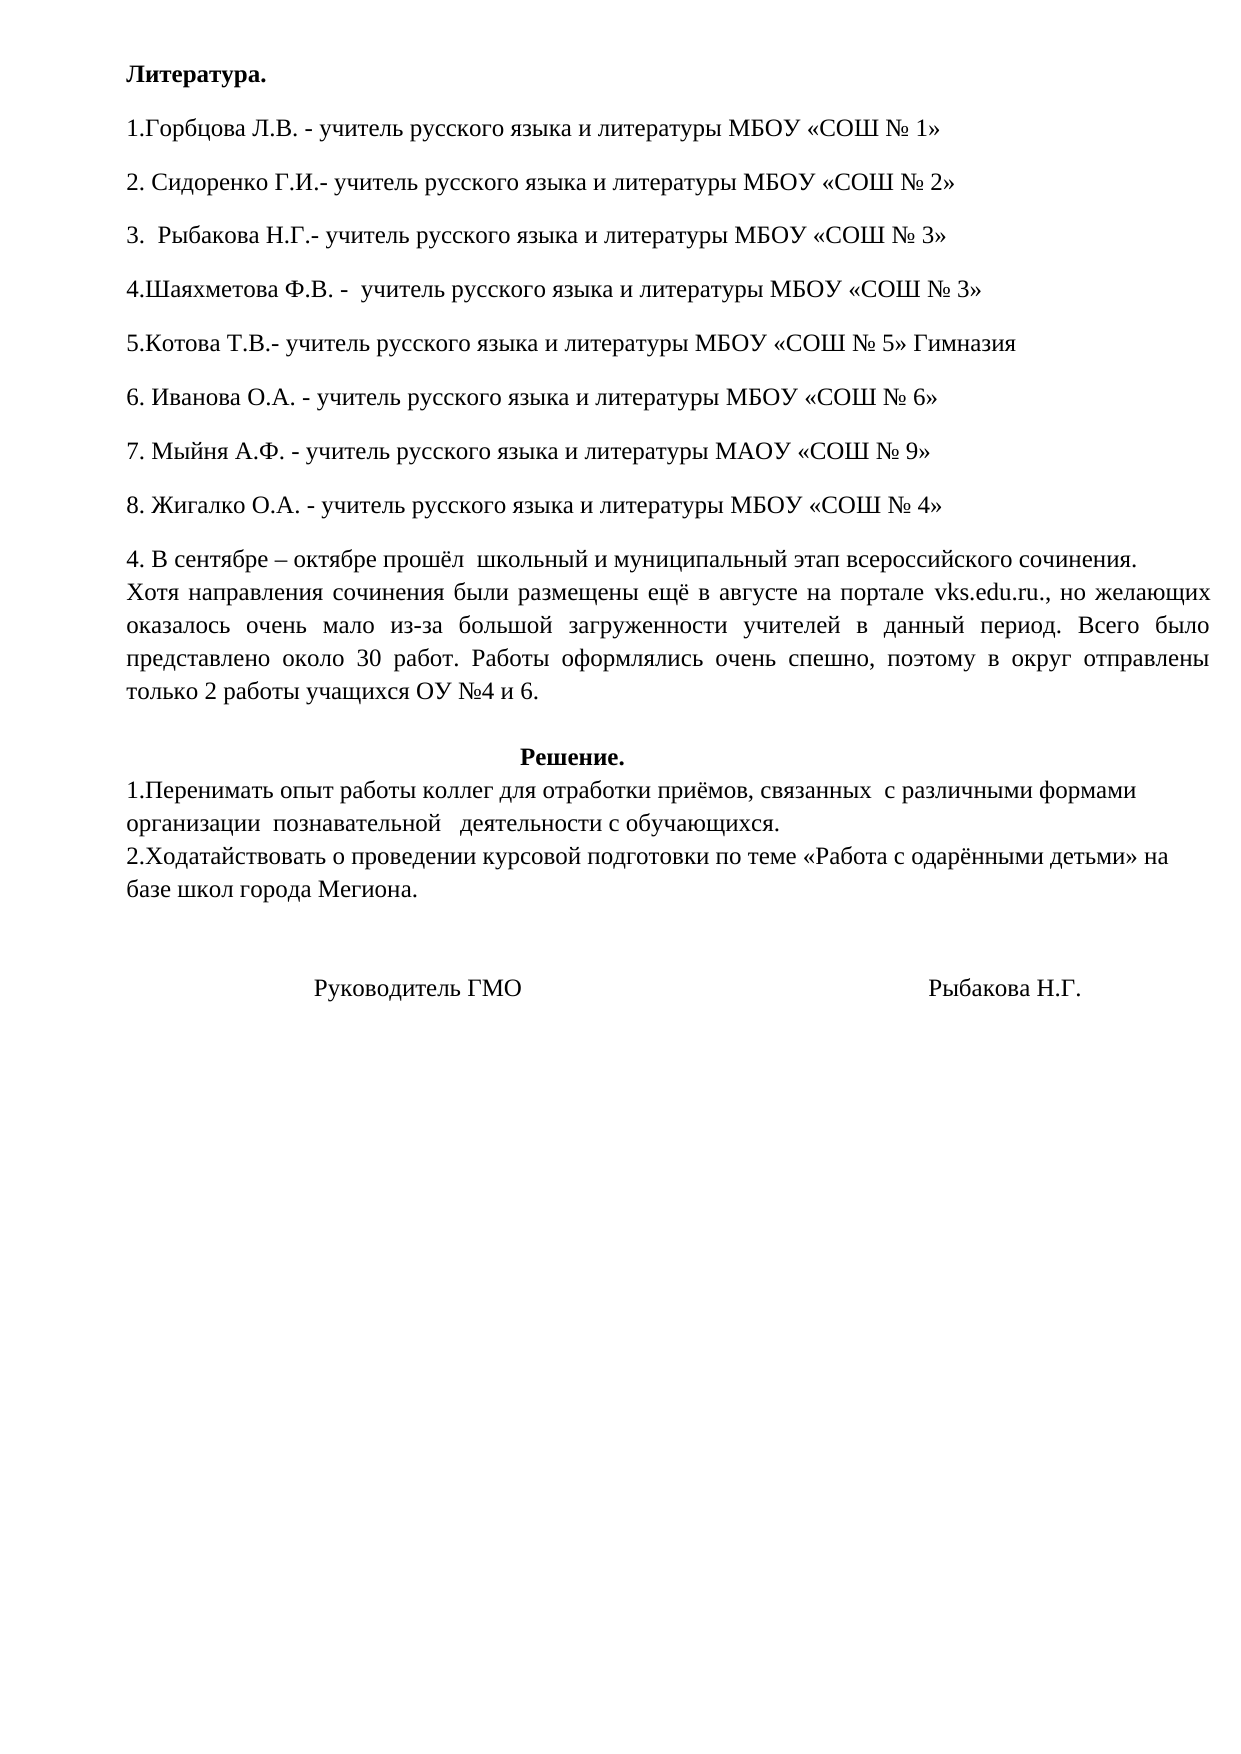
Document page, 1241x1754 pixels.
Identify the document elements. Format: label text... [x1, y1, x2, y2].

text Решение. [520, 742, 1211, 771]
text 3. Рыбакова Н.Г.- учитель русского языка и литературы МБОУ «СОШ № 3» [126, 221, 1211, 249]
text 5.Котова Т.В.- учитель русского языка и литературы МБОУ «СОШ № 5» Гимназия [126, 328, 1211, 357]
text 4. В сентябре – октябре прошёл школьный и муниципальный этап всероссийского сочинения. [126, 544, 1211, 572]
text 8. Жигалко О.А. - учитель русского языка и литературы МБОУ «СОШ № 4» [126, 490, 1211, 519]
text 2.Ходатайствовать о проведении курсовой подготовки по теме «Работа с одарёнными детьми» на базе школ города Мегиона. [126, 841, 1211, 903]
text 7. Мыйня А.Ф. - учитель русского языка и литературы МАОУ «СОШ № 9» [126, 436, 1211, 465]
text 1.Горбцова Л.В. - учитель русского языка и литературы МБОУ «СОШ № 1» [126, 113, 1211, 142]
text Хотя направления сочинения были размещены ещё в августе на портале vks.edu.ru., но желающих оказалось очень мало из-за большой загруженности учителей в данный период. Всего было представлено около 30 работ. Работы оформлялись очень спешно, поэтому в округ отправлены только 2 работы учащихся ОУ №4 и 6. [126, 577, 1211, 704]
text 4.Шаяхметова Ф.В. - учитель русского языка и литературы МБОУ «СОШ № 3» [126, 274, 1211, 303]
text 1.Перенимать опыт работы коллег для отработки приёмов, связанных с различными формами организации познавательной деятельности с обучающихся. [126, 775, 1211, 837]
text 2. Сидоренко Г.И.- учитель русского языка и литературы МБОУ «СОШ № 2» [126, 167, 1211, 196]
text Литература. [126, 59, 1211, 88]
text Руководитель ГМО Рыбакова Н.Г. [89, 973, 1211, 1002]
text 6. Иванова О.А. - учитель русского языка и литературы МБОУ «СОШ № 6» [126, 382, 1211, 411]
